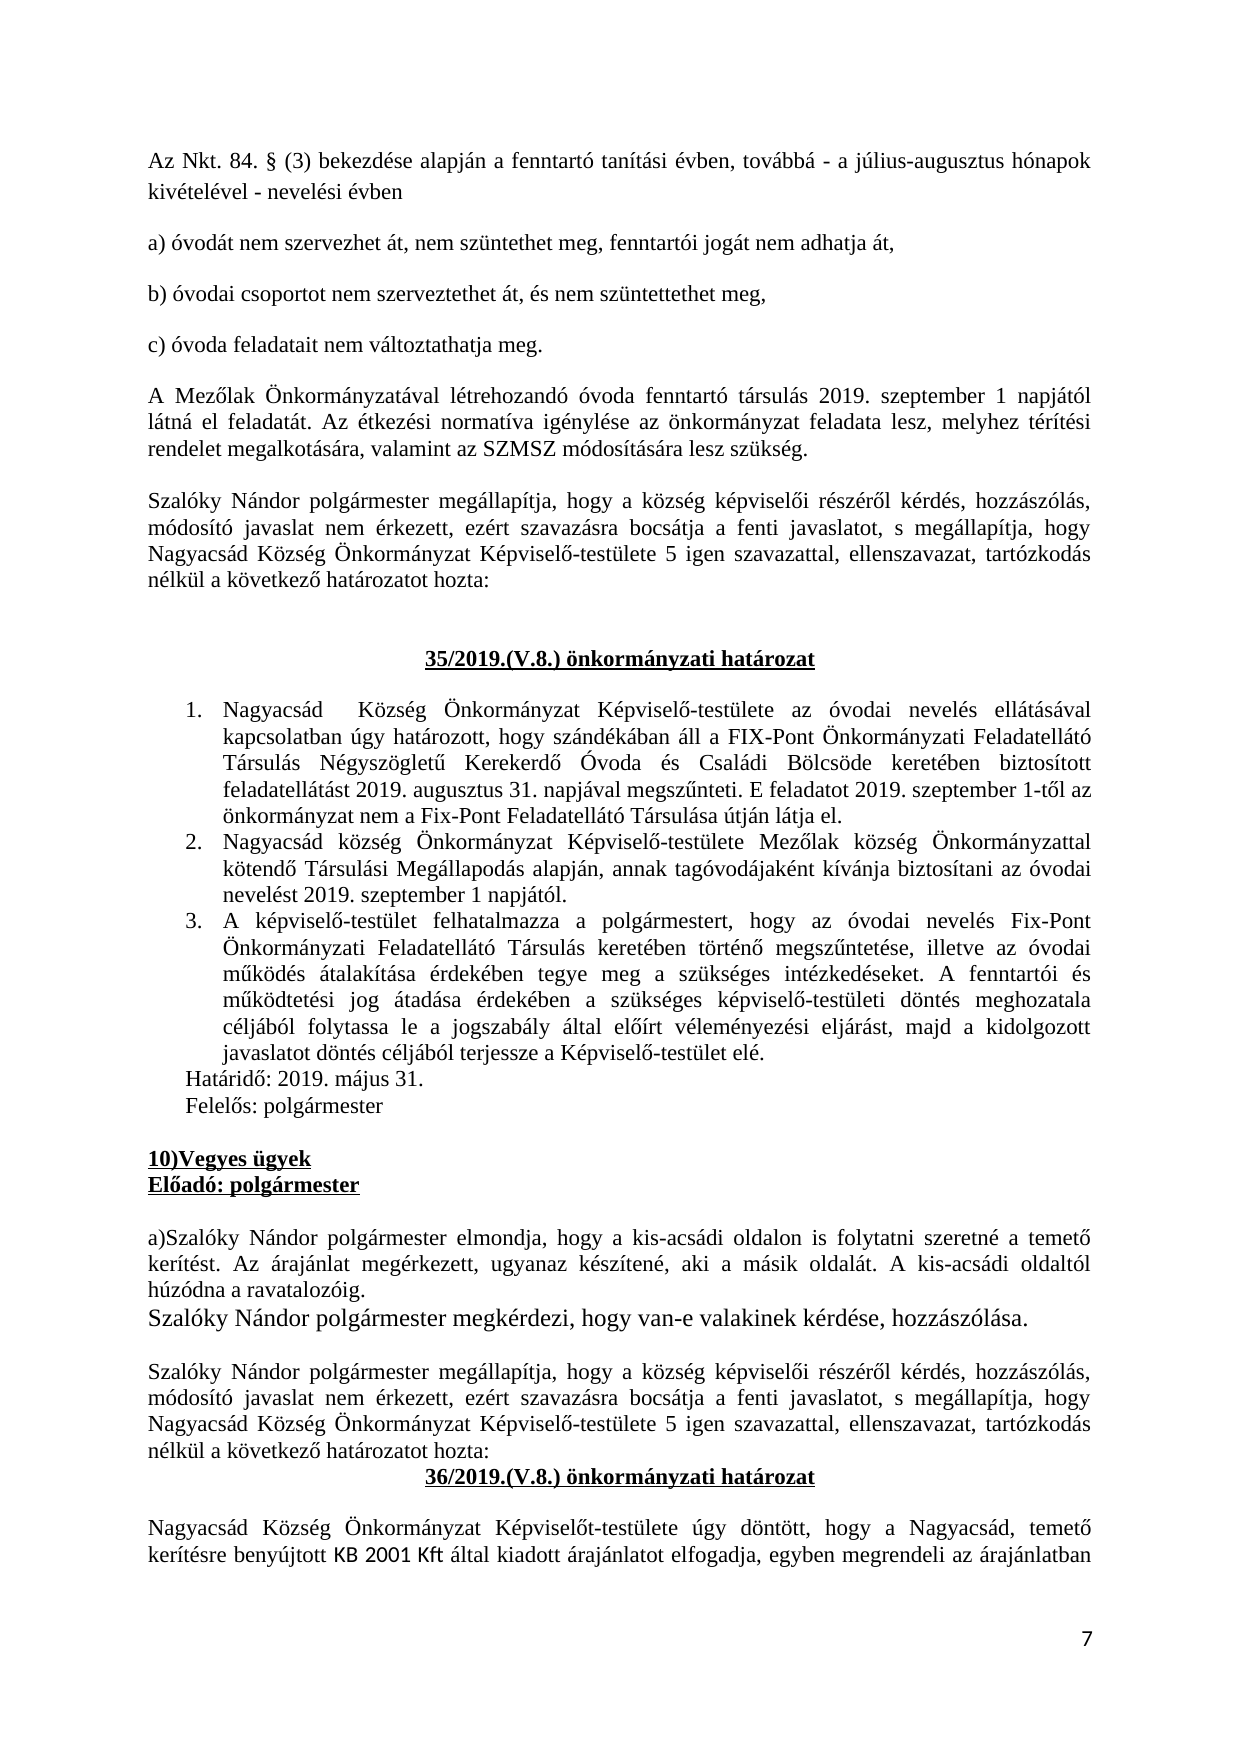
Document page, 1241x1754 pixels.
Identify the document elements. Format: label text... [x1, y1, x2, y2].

text b) óvodai csoportot nem szerveztethet át, és nem szüntettethet meg, [148, 280, 1093, 306]
text 36/2019.(V.8.) önkormányzati határozat [148, 1463, 1093, 1489]
text Az Nkt. 84. § (3) bekezdése alapján a fenntartó tanítási évben, továbbá - a július-augusztus hónapok kivételével - nevelési évben [148, 148, 1093, 204]
list A képviselő-testület felhatalmazza a polgármestert, hogy az óvodai nevelés Fix-Pont Önkormányzati Feladatellátó Társulás keretében történő megszűntetése, illetve az óvodai működés átalakítása érdekében tegye meg a szükséges intézkedéseket. A fenntartói és működtetési jog átadása érdekében a szükséges képviselő-testületi döntés meghozatala céljából folytassa le a jogszabály által előírt véleményezési eljárást, majd a kidolgozott javaslatot döntés céljából terjessze a Képviselő-testület elé. [185, 907, 1093, 1066]
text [148, 1514, 1093, 1569]
text Határidő: 2019. május 31. [185, 1066, 1093, 1092]
text A Mezőlak Önkormányzatával létrehozandó óvoda fenntartó társulás 2019. szeptember 1 napjától látná el feladatát. Az étkezési normatíva igénylése az önkormányzat feladata lesz, melyhez térítési rendelet megalkotására, valamint az SZMSZ módosítására lesz szükség. [148, 382, 1093, 461]
list Nagyacsád Község Önkormányzat Képviselő-testülete az óvodai nevelés ellátásával kapcsolatban úgy határozott, hogy szándékában áll a FIX-Pont Önkormányzati Feladatellátó Társulás Négyszögletű Kerekerdő Óvoda és Családi Bölcsöde keretében biztosított feladatellátást 2019. augusztus 31. napjával megszűnteti. E feladatot 2019. szeptember 1-től az önkormányzat nem a Fix-Pont Feladatellátó Társulása útján látja el. [185, 697, 1093, 828]
text a) óvodát nem szervezhet át, nem szüntethet meg, fenntartói jogát nem adhatja át, [148, 229, 1093, 255]
text c) óvoda feladatait nem változtathatja meg. [148, 331, 1093, 357]
text Szalóky Nándor polgármester megkérdezi, hogy van-e valakinek kérdése, hozzászólása. [148, 1303, 1093, 1331]
text a)Szalóky Nándor polgármester elmondja, hogy a kis-acsádi oldalon is folytatni szeretné a temető kerítést. Az árajánlat megérkezett, ugyanaz készítené, aki a másik oldalát. A kis-acsádi oldaltól húzódna a ravatalozóig. [148, 1224, 1093, 1303]
text Előadó: polgármester [148, 1171, 1093, 1197]
list Nagyacsád község Önkormányzat Képviselő-testülete Mezőlak község Önkormányzattal kötendő Társulási Megállapodás alapján, annak tagóvodájaként kívánja biztosítani az óvodai nevelést 2019. szeptember 1 napjától. [185, 828, 1093, 907]
text 35/2019.(V.8.) önkormányzati határozat [148, 646, 1093, 672]
text Felelős: polgármester [185, 1092, 1093, 1118]
text 10)Vegyes ügyek [148, 1144, 1093, 1171]
